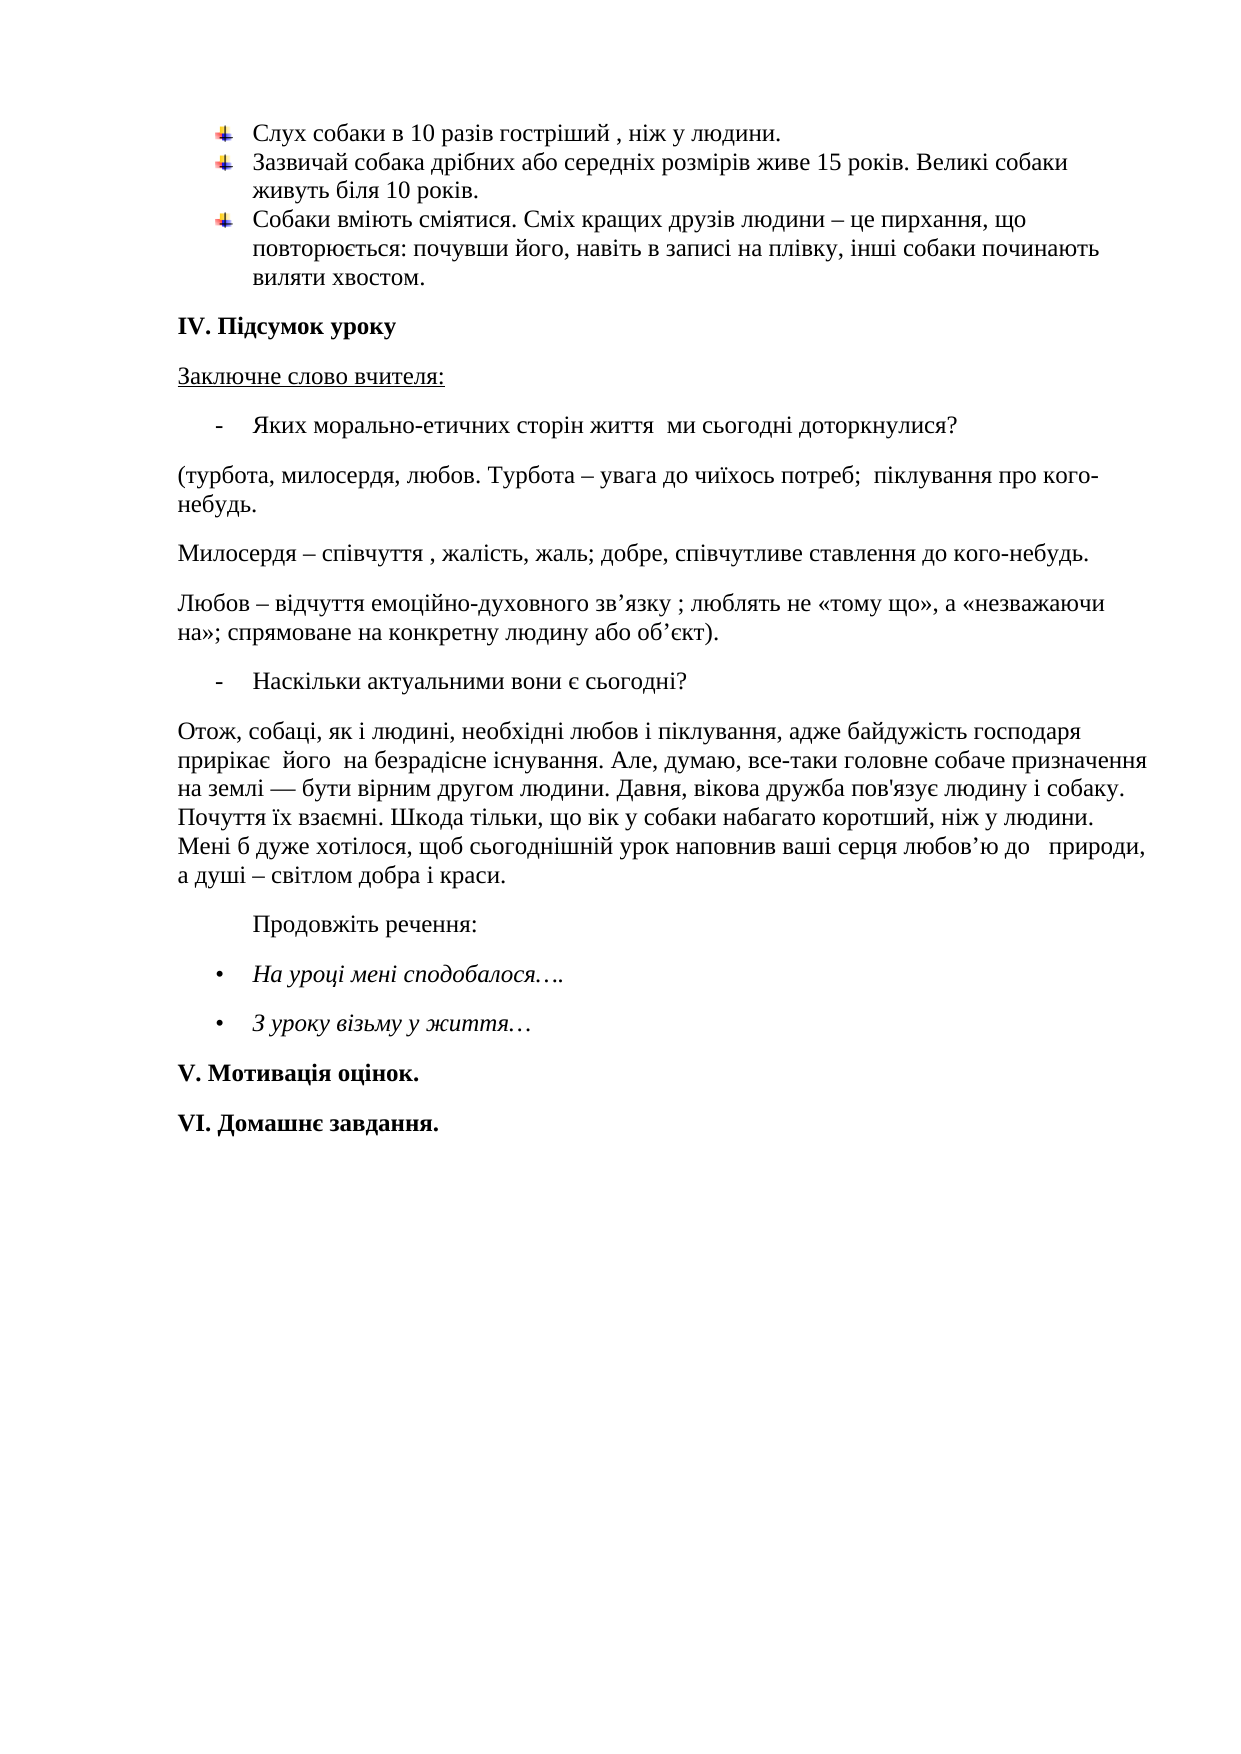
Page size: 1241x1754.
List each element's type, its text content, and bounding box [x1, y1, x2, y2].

text Продовжіть речення: [252, 909, 1152, 938]
list Наскільки актуальними вони є сьогодні? [215, 666, 1152, 695]
picture [215, 211, 233, 228]
list Слух собаки в 10 разів гостріший , ніж у людини. [215, 118, 1152, 147]
text Заключне слово вчителя: [177, 361, 1152, 390]
text V. Мотивація оцінок. [177, 1058, 1152, 1087]
list Собаки вміють сміятися. Сміх кращих друзів людини – це пирхання, що повторюється: почувши його, навіть в записі на плівку, інші собаки починають виляти хвостом. [215, 204, 1152, 291]
list З уроку візьму у життя… [215, 1008, 1152, 1037]
text Милосердя – співчуття , жалість, жаль; добре, співчутливе ставлення до кого-небудь. [177, 538, 1152, 567]
text VІ. Домашнє завдання. [177, 1108, 1152, 1136]
list Зазвичай собака дрібних або середніх розмірів живе 15 років. Великі собаки живуть біля 10 років. [215, 147, 1152, 204]
list Яких морально-етичних сторін життя ми сьогодні доторкнулися? [215, 411, 1152, 439]
text (турбота, милосердя, любов. Турбота – увага до чиїхось потреб; піклування про кого-небудь. [177, 460, 1152, 518]
text Любов – відчуття емоційно-духовного зв’язку ; люблять не «тому що», а «незважаючи на»; спрямоване на конкретну людину або об’єкт). [177, 588, 1152, 646]
list На уроці мені сподобалося…. [215, 959, 1152, 988]
text ІV. Підсумок уроку [177, 311, 1152, 340]
picture [215, 124, 233, 142]
picture [215, 153, 233, 171]
text Отож, собаці, як і людині, необхідні любов і піклування, адже байдужість господаря прирікає його на безрадісне існування. Але, думаю, все-таки головне собаче призначення на землі — бути вірним другом людини. Давня, вікова дружба пов'язує людину і собаку. Почуття їх взаємні. Шкода тільки, що вік у собаки набагато коротший, ніж у людини. Мені б дуже хотілося, щоб сьогоднішній урок наповнив ваші серця любов’ю до природи, а душі – світлом добра і краси. [177, 716, 1152, 888]
